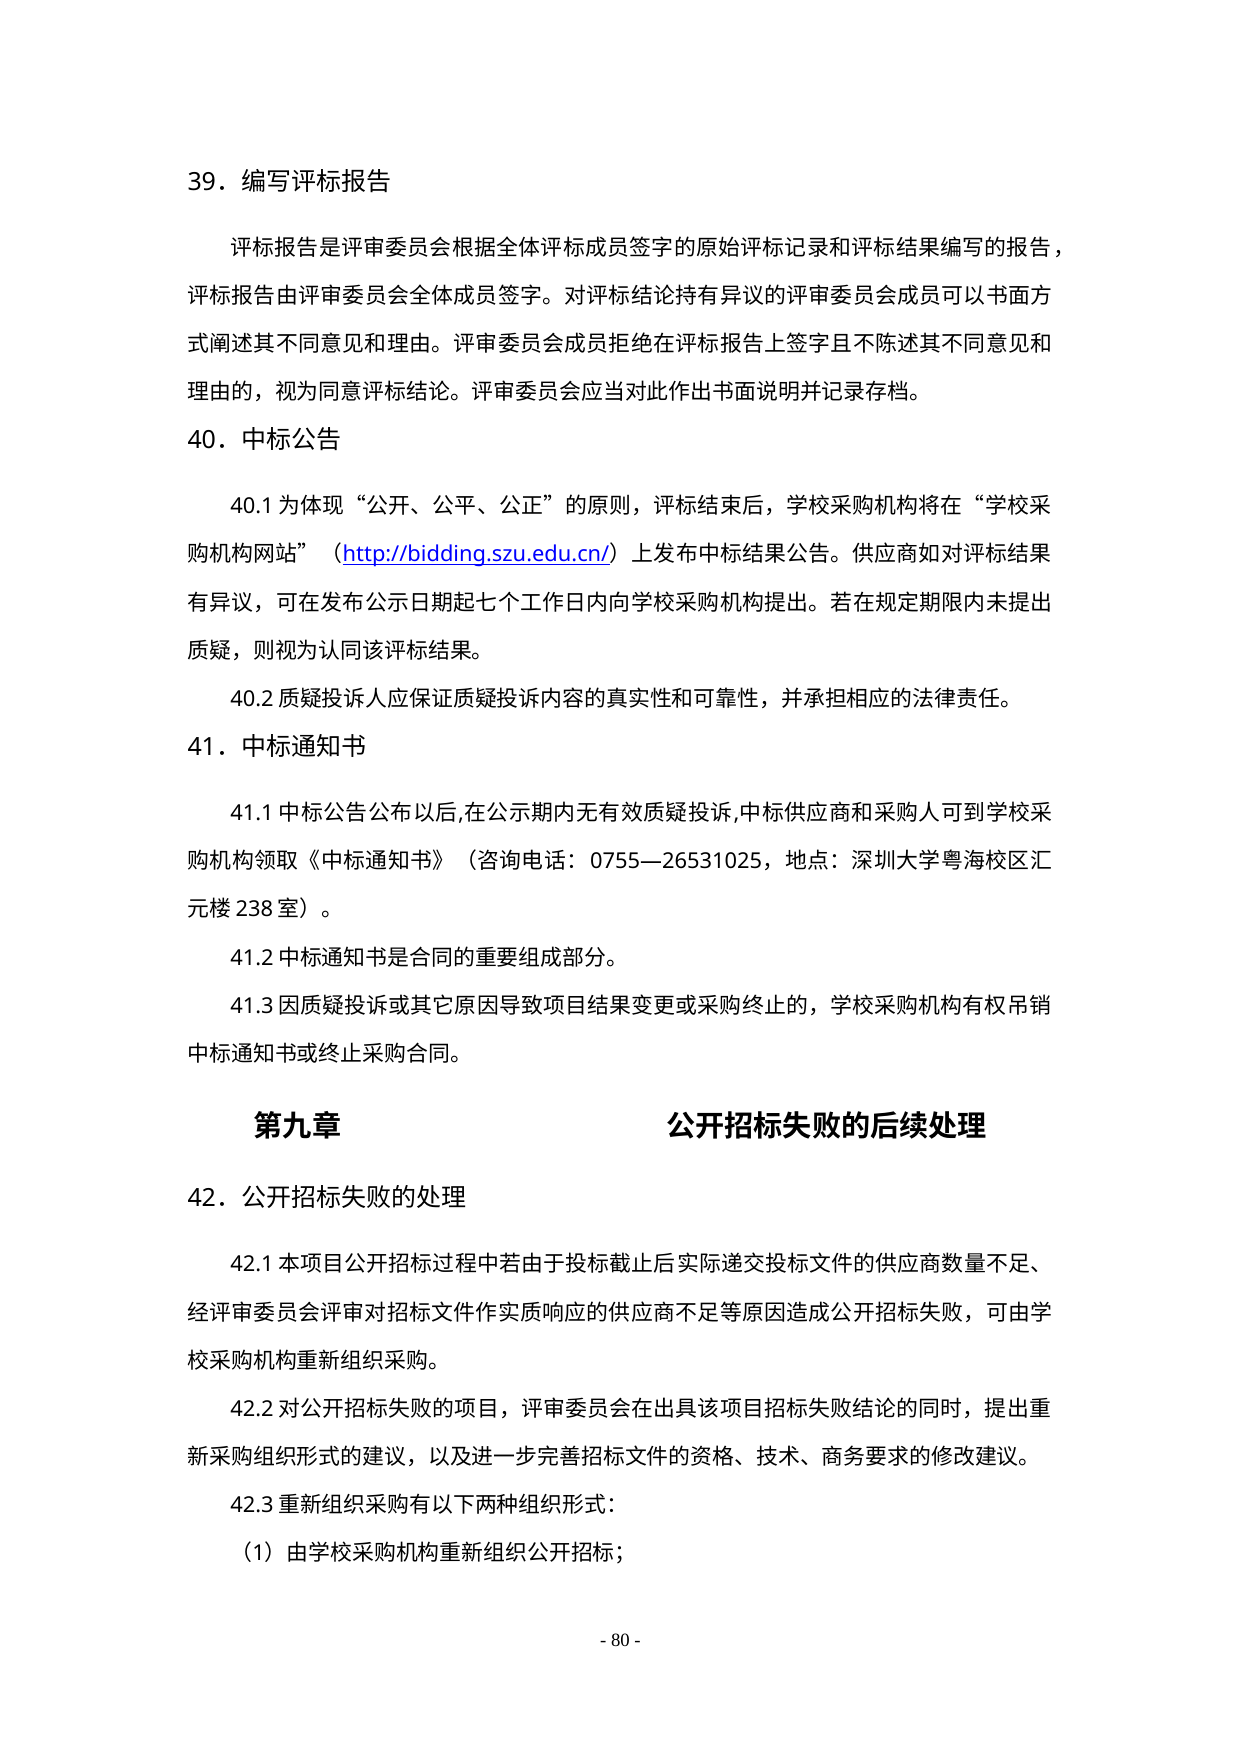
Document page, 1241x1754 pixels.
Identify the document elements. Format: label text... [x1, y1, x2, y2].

text 42.1本项目公开招标过程中若由于投标截止后实际递交投标文件的供应商数量不足、经评审委员会评审对招标文件作实质响应的供应商不足等原因造成公开招标失败，可由学校采购机构重新组织采购。 [187, 1238, 1053, 1383]
text 41.2中标通知书是合同的重要组成部分。 [187, 931, 1053, 979]
text 40.1为体现“公开、公平、公正”的原则，评标结束后，学校采购机构将在“学校采购机构网站”（http://bidding.szu.edu.cn/）上发布中标结果公告。供应商如对评标结果有异议，可在发布公示日期起七个工作日内向学校采购机构提出。若在规定期限内未提出质疑，则视为认同该评标结果。 [187, 480, 1053, 673]
text 39．编写评标报告 [187, 155, 1053, 203]
text 42.2对公开招标失败的项目，评审委员会在出具该项目招标失败结论的同时，提出重新采购组织形式的建议，以及进一步完善招标文件的资格、技术、商务要求的修改建议。 [187, 1383, 1053, 1479]
text 42．公开招标失败的处理 [187, 1172, 1053, 1220]
text 42.3重新组织采购有以下两种组织形式： [187, 1479, 1053, 1527]
text 40.2质疑投诉人应保证质疑投诉内容的真实性和可靠性，并承担相应的法律责任。 [187, 673, 1053, 721]
text 评标报告是评审委员会根据全体评标成员签字的原始评标记录和评标结果编写的报告，评标报告由评审委员会全体成员签字。对评标结论持有异议的评审委员会成员可以书面方式阐述其不同意见和理由。评审委员会成员拒绝在评标报告上签字且不陈述其不同意见和理由的，视为同意评标结论。评审委员会应当对此作出书面说明并记录存档。 [187, 221, 1053, 414]
text 41.3因质疑投诉或其它原因导致项目结果变更或采购终止的，学校采购机构有权吊销中标通知书或终止采购合同。 [187, 979, 1053, 1076]
text 40．中标公告 [187, 414, 1053, 462]
text 41.1中标公告公布以后,在公示期内无有效质疑投诉,中标供应商和采购人可到学校采购机构领取《中标通知书》（咨询电话：0755—26531025，地点：深圳大学粤海校区汇元楼238室）。 [187, 787, 1053, 931]
text 41．中标通知书 [187, 721, 1053, 769]
list 公开招标失败的后续处理 [187, 1100, 1053, 1148]
text （1）由学校采购机构重新组织公开招标； [187, 1527, 1053, 1575]
